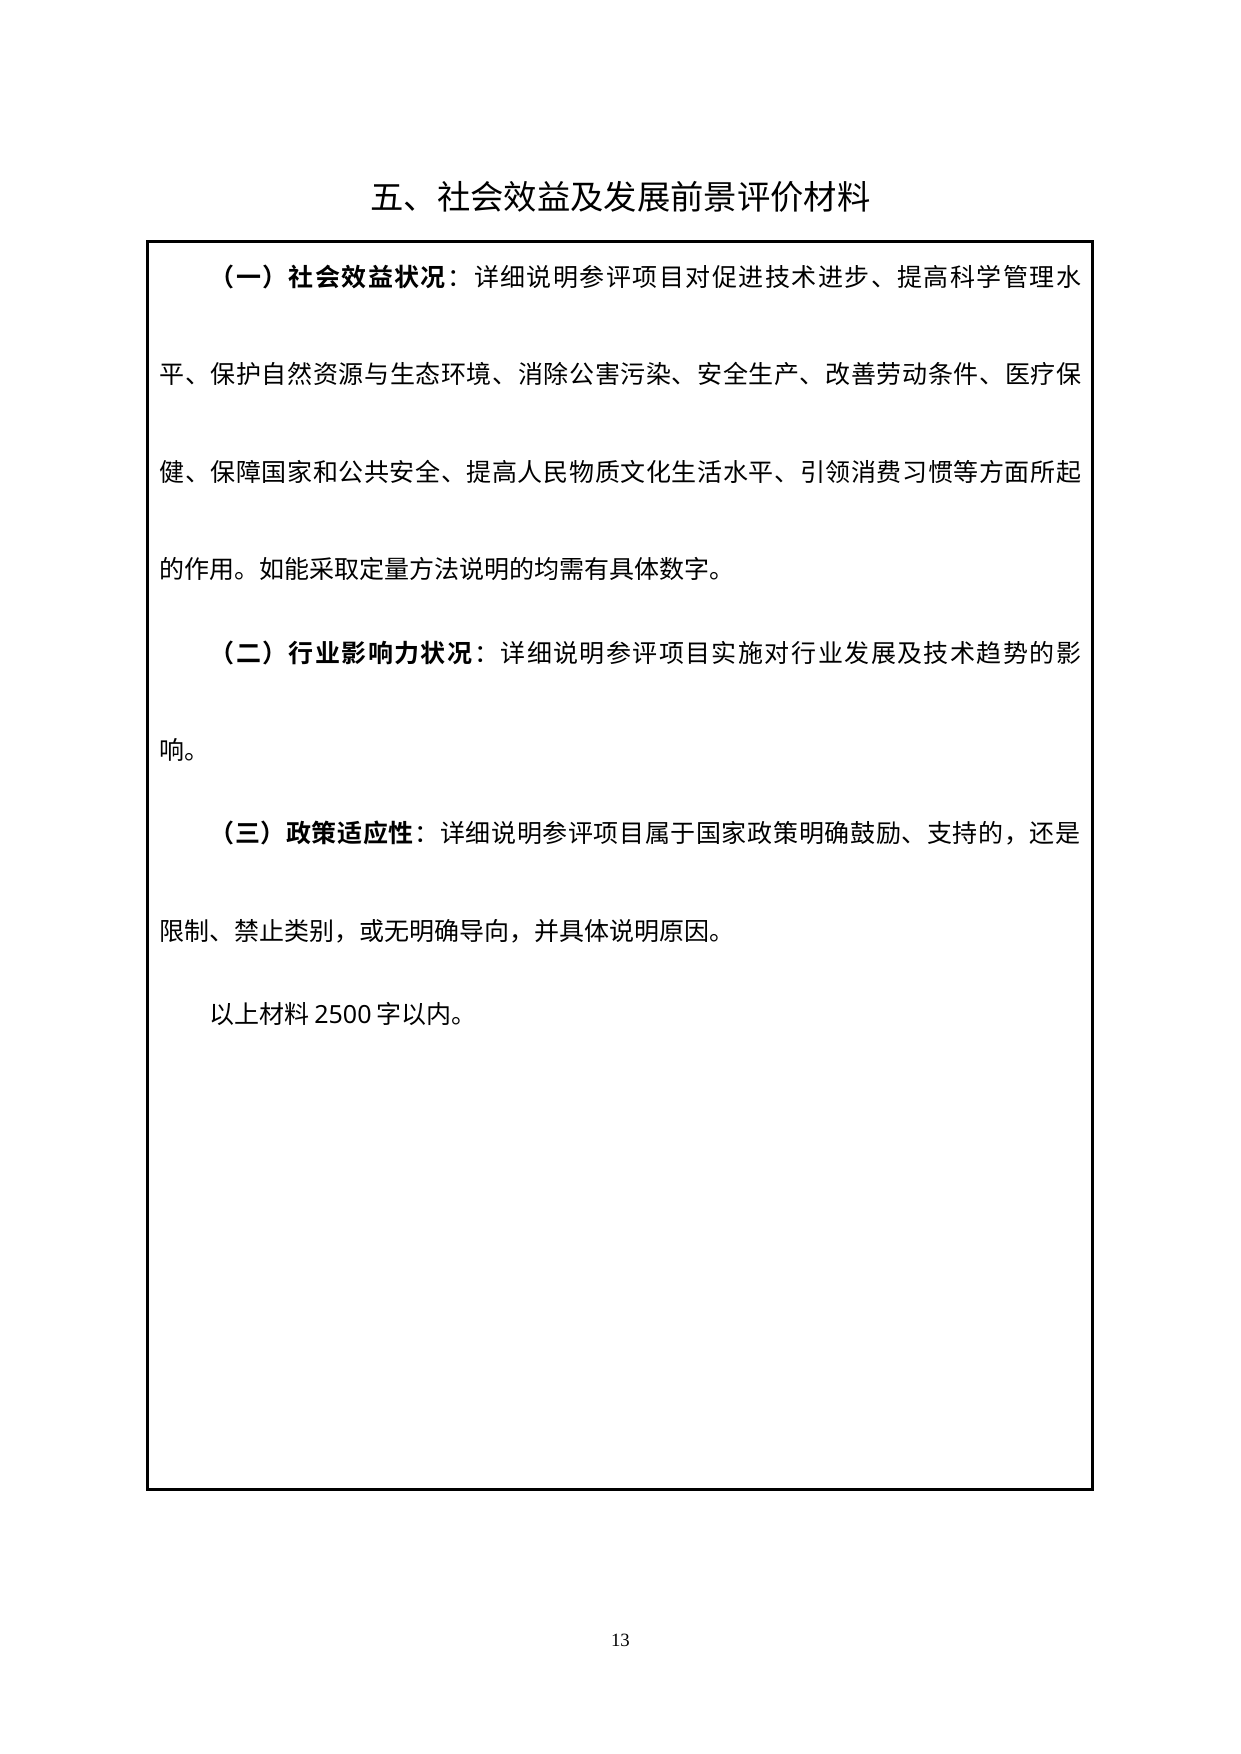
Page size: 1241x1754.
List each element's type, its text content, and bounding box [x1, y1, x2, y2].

table_header （一）社会效益状况：详细说明参评项目对促进技术进步、提高科学管理水平、保护自然资源与生态环境、消除公害污染、安全生产、改善劳动条件、医疗保健、保障国家和公共安全、提高人民物质文化生活水平、引领消费习惯等方面所起的作用。如能采取定量方法说明的均需有具体数字。 （二）行业影响力状况：详细说明参评项目实施对行业发展及技术趋势的影响。 （三）政策适应性：详细说明参评项目属于国家政策明确鼓励、支持的，还是限制、禁止类别，或无明确导向，并具体说明原因。 以上材料2500字以内。 [149, 243, 1091, 1488]
text 五、社会效益及发展前景评价材料 [187, 162, 1053, 227]
